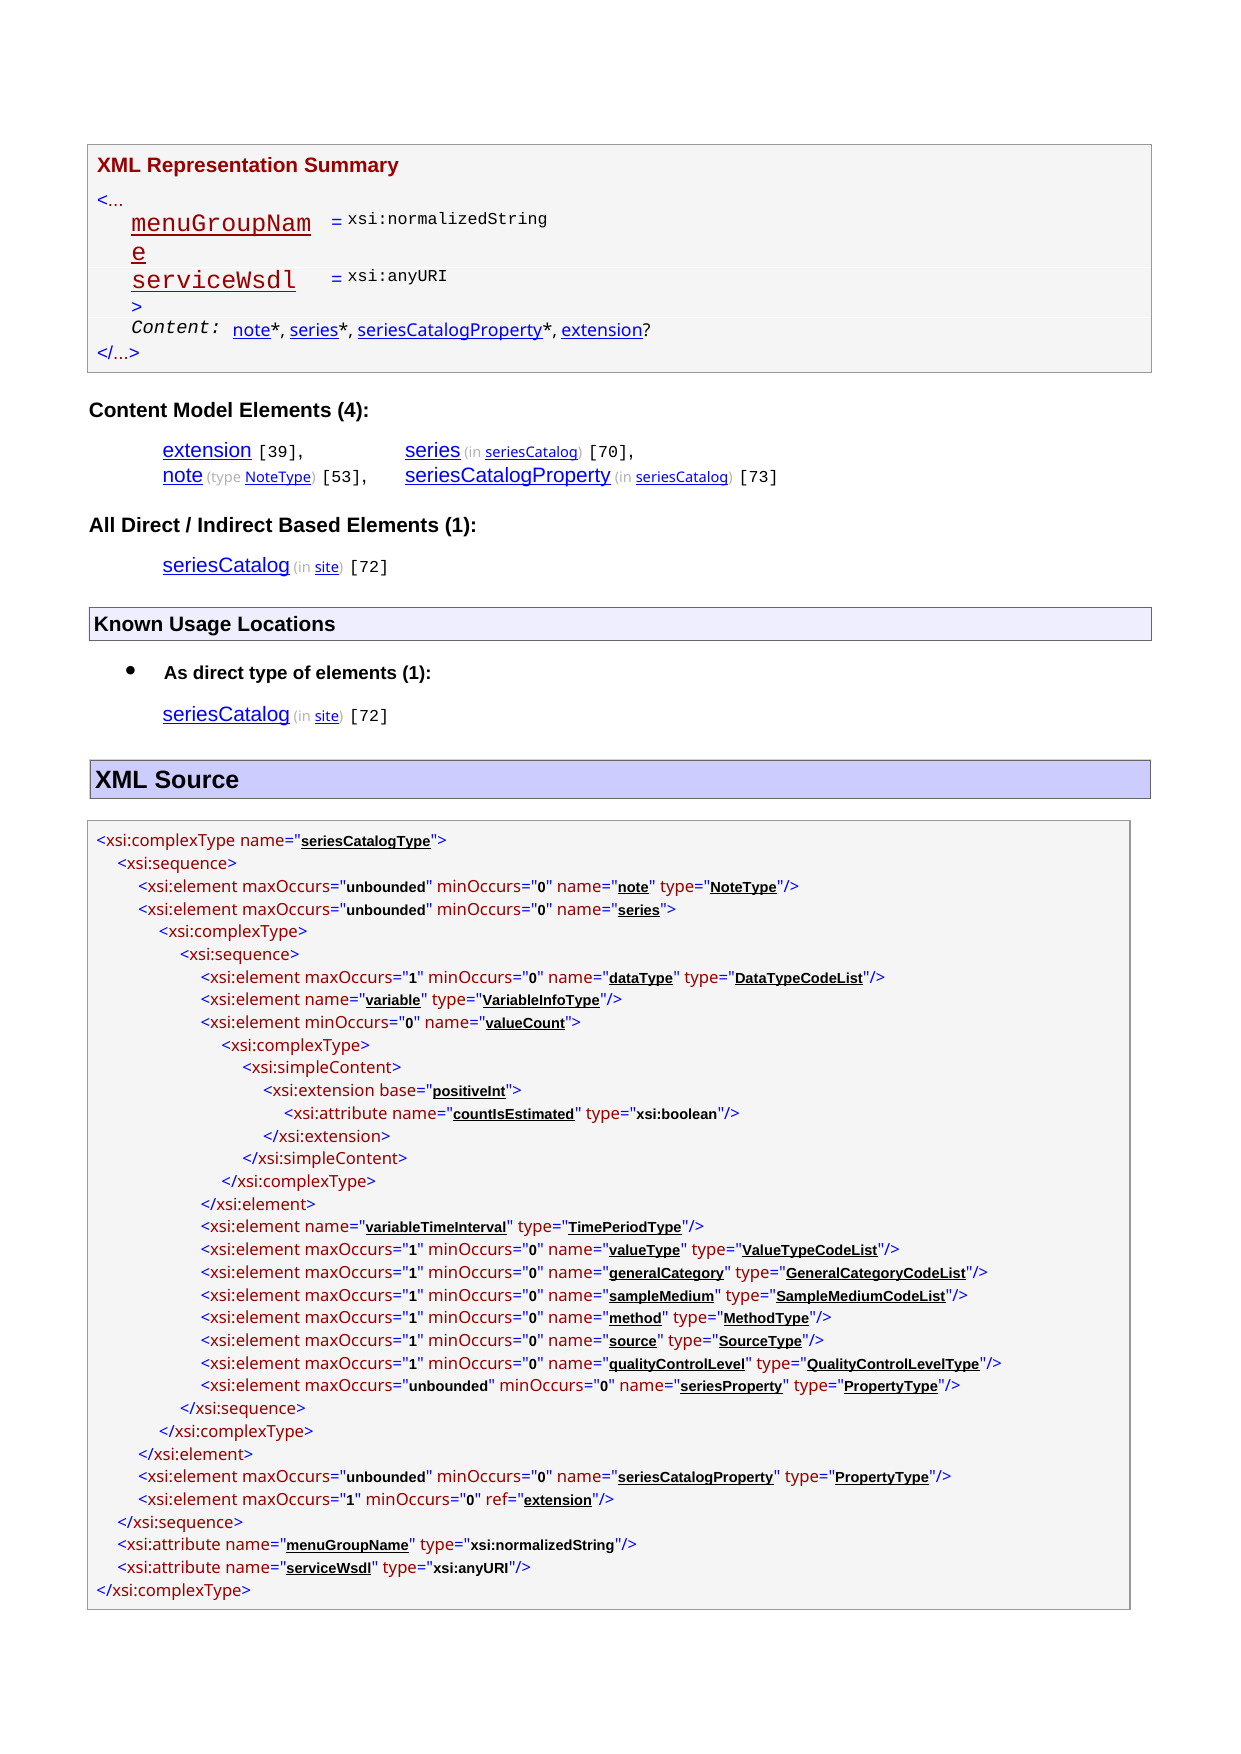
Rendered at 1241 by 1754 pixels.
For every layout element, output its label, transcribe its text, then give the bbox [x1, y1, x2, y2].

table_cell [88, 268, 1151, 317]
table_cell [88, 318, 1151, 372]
subtitle XML Source [91, 761, 1150, 798]
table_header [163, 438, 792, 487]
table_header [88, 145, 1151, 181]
subtitle Known Usage Locations [90, 608, 1151, 640]
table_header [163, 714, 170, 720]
subtitle Content Model Elements (4): [88, 398, 1152, 422]
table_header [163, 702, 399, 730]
subtitle As direct type of elements (1): [126, 662, 1152, 685]
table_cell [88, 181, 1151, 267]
subtitle All Direct / Indirect Based Elements (1): [88, 512, 1152, 536]
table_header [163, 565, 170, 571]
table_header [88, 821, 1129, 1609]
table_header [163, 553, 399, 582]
